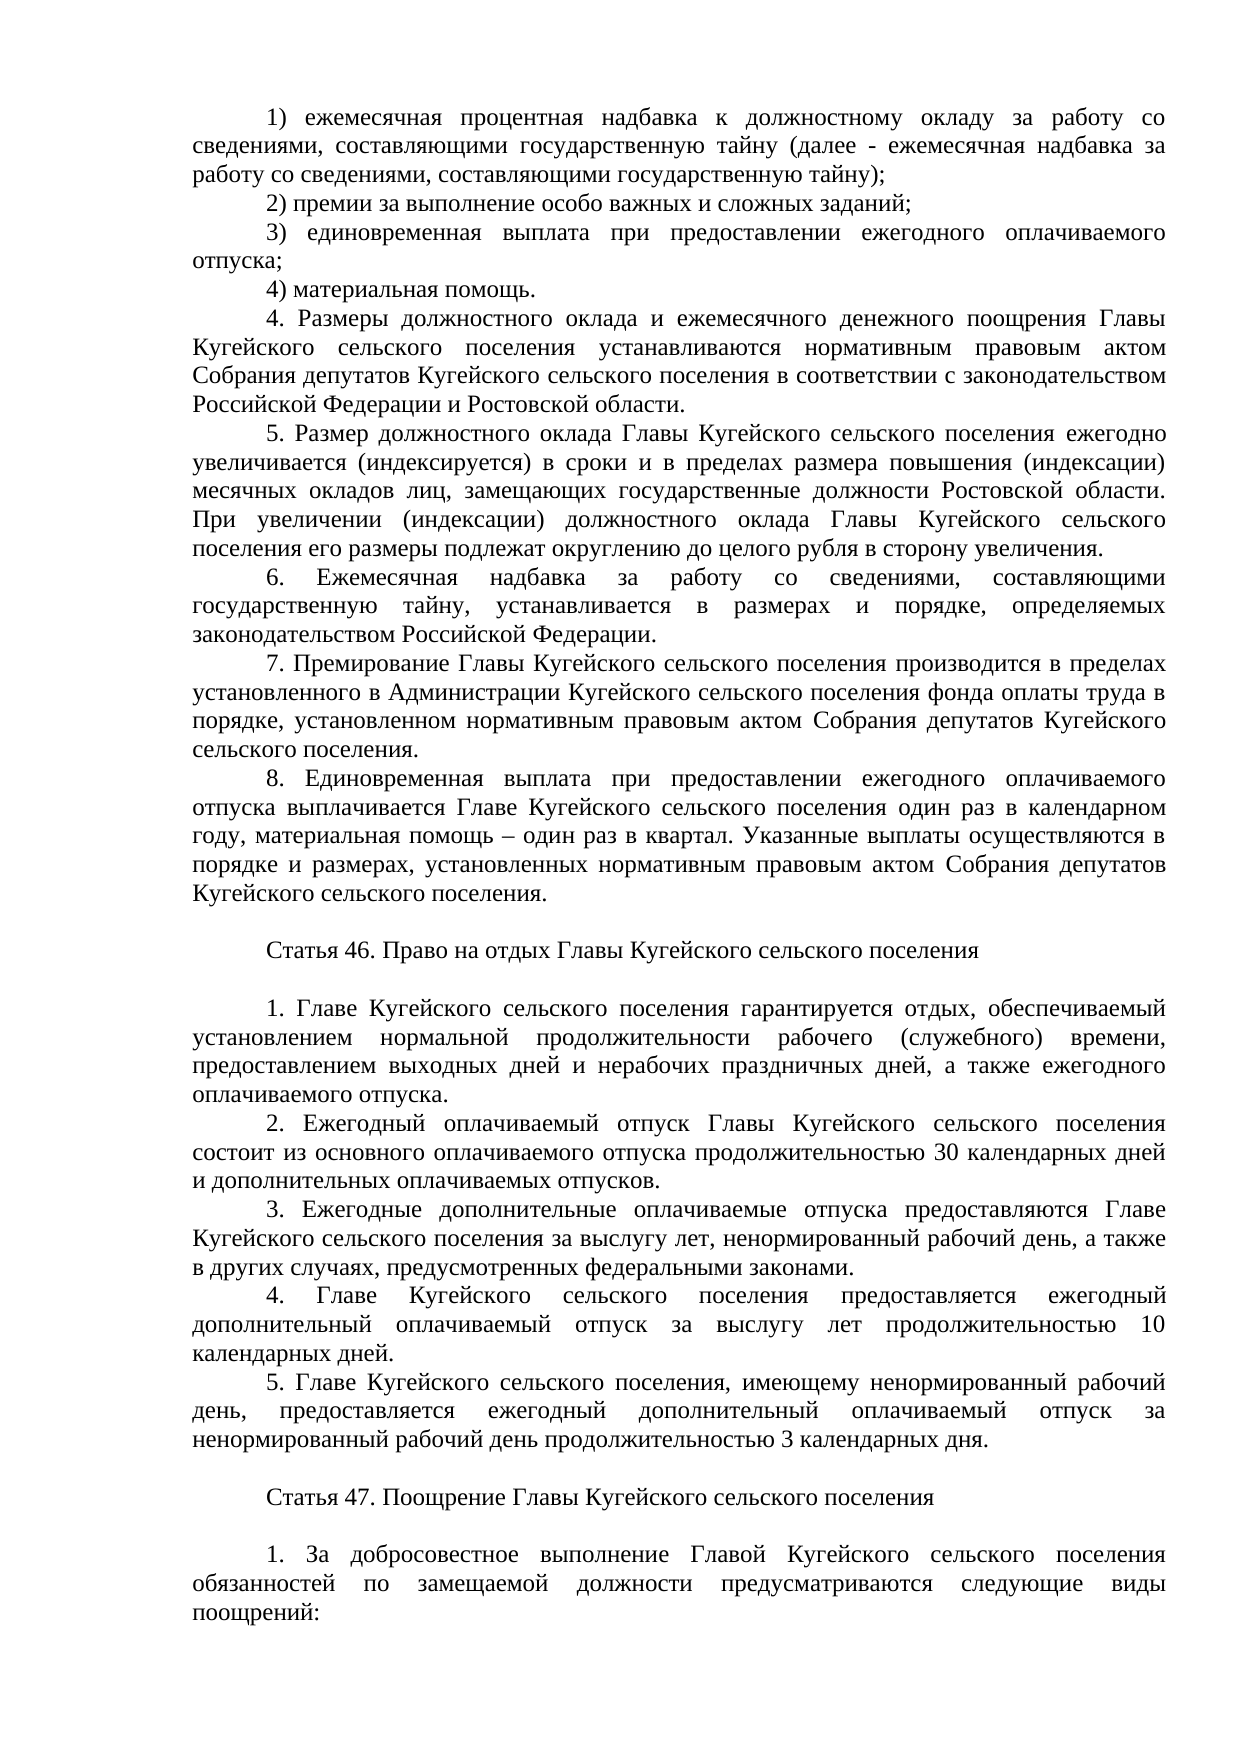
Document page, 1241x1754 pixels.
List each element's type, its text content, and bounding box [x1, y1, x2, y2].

text 3) единовременная выплата при предоставлении ежегодного оплачиваемого отпуска; [192, 217, 1167, 274]
text Статья 46. Право на отдых Главы Кугейского сельского поселения [192, 936, 1167, 964]
text 8. Единовременная выплата при предоставлении ежегодного оплачиваемого отпуска выплачивается Главе Кугейского сельского поселения один раз в календарном году, материальная помощь – один раз в квартал. Указанные выплаты осуществляются в порядке и размерах, установленных нормативным правовым актом Собрания депутатов Кугейского сельского поселения. [192, 763, 1167, 907]
text 2) премии за выполнение особо важных и сложных заданий; [192, 188, 1167, 217]
text 6. Ежемесячная надбавка за работу со сведениями, составляющими государственную тайну, устанавливается в размерах и порядке, определяемых законодательством Российской Федерации. [192, 562, 1167, 648]
text 3. Ежегодные дополнительные оплачиваемые отпуска предоставляются Главе Кугейского сельского поселения за выслугу лет, ненормированный рабочий день, а также в других случаях, предусмотренных федеральными законами. [192, 1194, 1167, 1281]
text 4. Главе Кугейского сельского поселения предоставляется ежегодный дополнительный оплачиваемый отпуск за выслугу лет продолжительностью 10 календарных дней. [192, 1281, 1167, 1367]
text 1) ежемесячная процентная надбавка к должностному окладу за работу со сведениями, составляющими государственную тайну (далее - ежемесячная надбавка за работу со сведениями, составляющими государственную тайну); [192, 102, 1167, 188]
text 2. Ежегодный оплачиваемый отпуск Главы Кугейского сельского поселения состоит из основного оплачиваемого отпуска продолжительностью 30 календарных дней и дополнительных оплачиваемых отпусков. [192, 1108, 1167, 1194]
text 1. За добросовестное выполнение Главой Кугейского сельского поселения обязанностей по замещаемой должности предусматриваются следующие виды поощрений: [192, 1539, 1167, 1626]
text 4. Размеры должностного оклада и ежемесячного денежного поощрения Главы Кугейского сельского поселения устанавливаются нормативным правовым актом Собрания депутатов Кугейского сельского поселения в соответствии с законодательством Российской Федерации и Ростовской области. [192, 303, 1167, 418]
text Статья 47. Поощрение Главы Кугейского сельского поселения [192, 1482, 1167, 1511]
text 4) материальная помощь. [192, 274, 1167, 303]
text 1. Главе Кугейского сельского поселения гарантируется отдых, обеспечиваемый установлением нормальной продолжительности рабочего (служебного) времени, предоставлением выходных дней и нерабочих праздничных дней, а также ежегодного оплачиваемого отпуска. [192, 993, 1167, 1108]
text 5. Размер должностного оклада Главы Кугейского сельского поселения ежегодно увеличивается (индексируется) в сроки и в пределах размера повышения (индексации) месячных окладов лиц, замещающих государственные должности Ростовской области. При увеличении (индексации) должностного оклада Главы Кугейского сельского поселения его размеры подлежат округлению до целого рубля в сторону увеличения. [192, 418, 1167, 562]
text 7. Премирование Главы Кугейского сельского поселения производится в пределах установленного в Администрации Кугейского сельского поселения фонда оплаты труда в порядке, установленном нормативным правовым актом Собрания депутатов Кугейского сельского поселения. [192, 648, 1167, 763]
text 5. Главе Кугейского сельского поселения, имеющему ненормированный рабочий день, предоставляется ежегодный дополнительный оплачиваемый отпуск за ненормированный рабочий день продолжительностью 3 календарных дня. [192, 1367, 1167, 1453]
